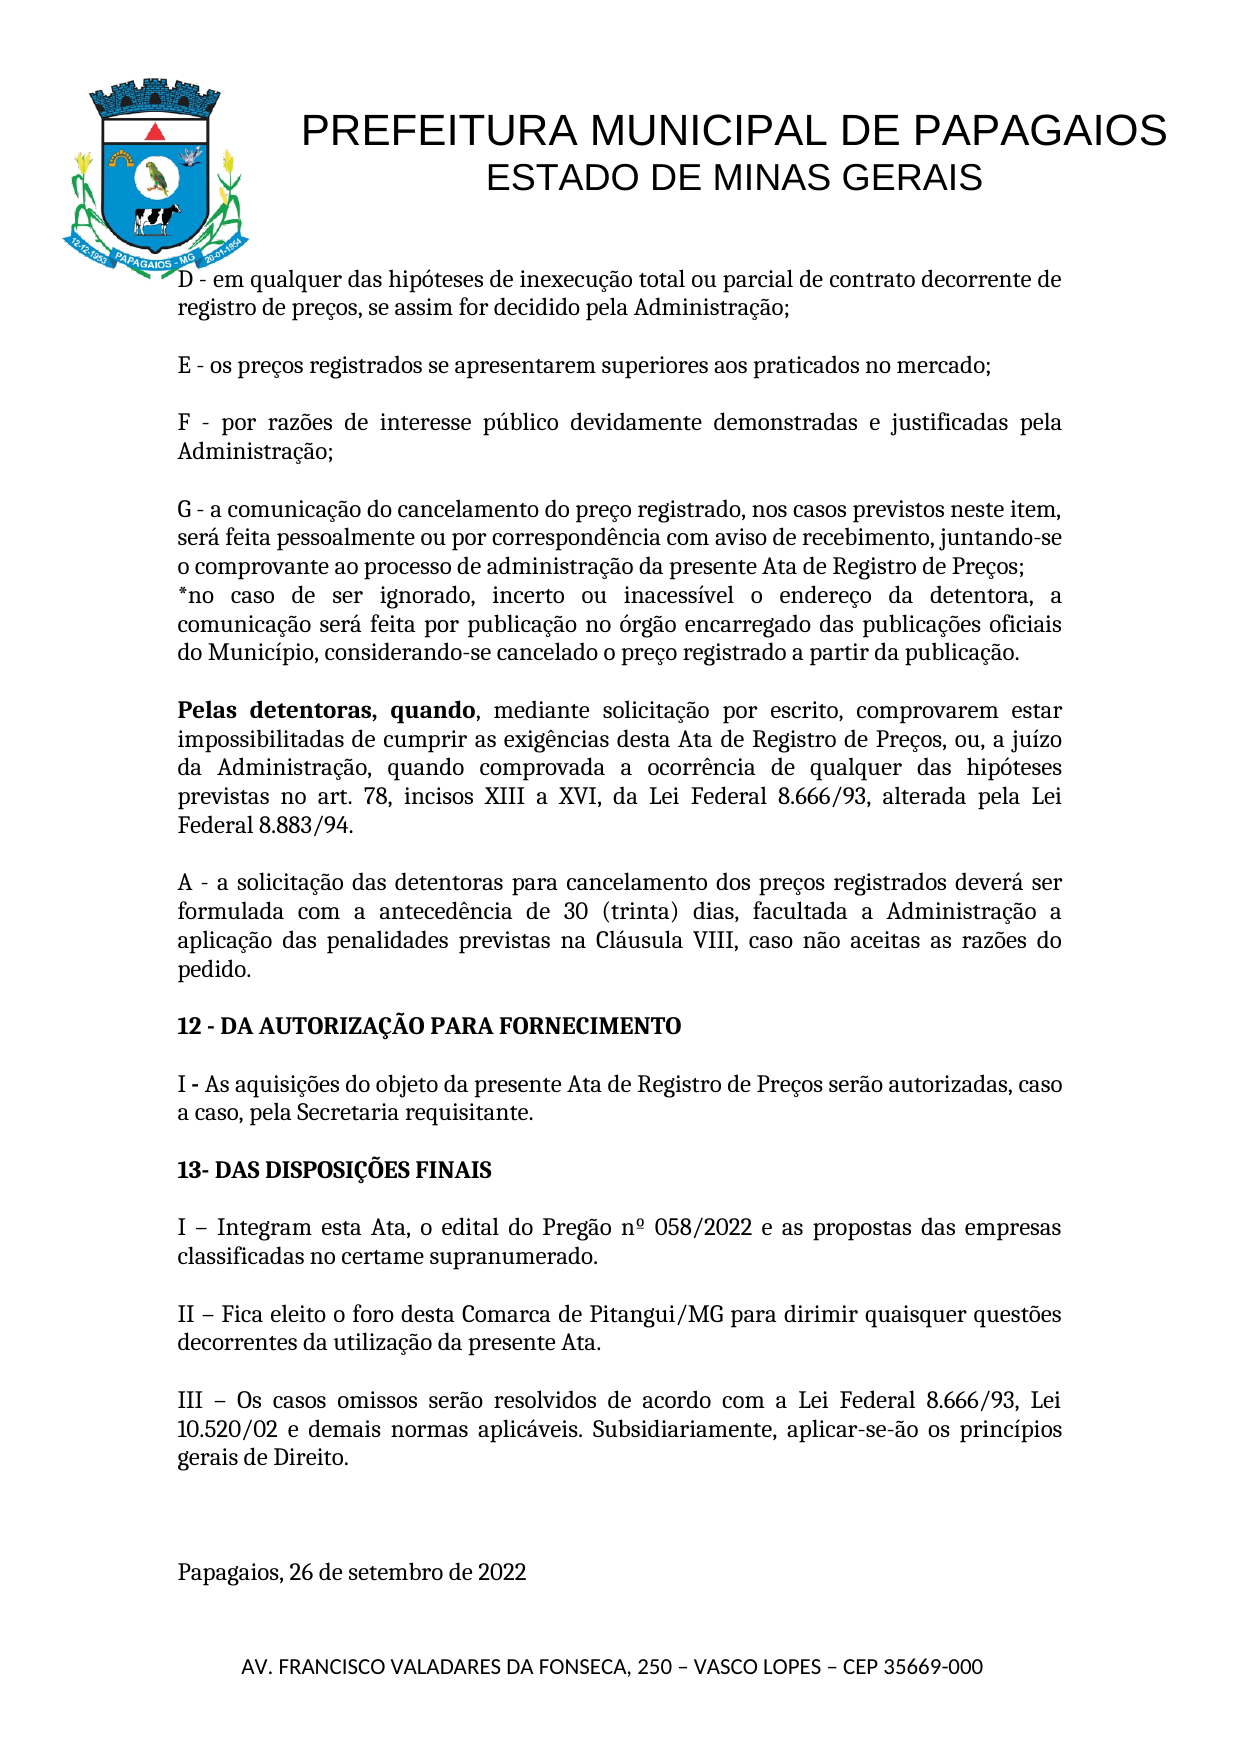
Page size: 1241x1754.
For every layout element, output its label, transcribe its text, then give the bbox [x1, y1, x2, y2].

text Pelas detentoras, quando, mediante solicitação por escrito, comprovarem estar impossibilitadas de cumprir as exigências desta Ata de Registro de Preços, ou, a juízo da Administração, quando comprovada a ocorrência de qualquer das hipóteses previstas no art. 78, incisos XIII a XVI, da Lei Federal 8.666/93, alterada pela Lei Federal 8.883/94. [177, 696, 1063, 839]
text II – Fica eleito o foro desta Comarca de Pitangui/MG para dirimir quaisquer questões decorrentes da utilização da presente Ata. [177, 1299, 1063, 1357]
text *no caso de ser ignorado, incerto ou inacessível o endereço da detentora, a comunicação será feita por publicação no órgão encarregado das publicações oficiais do Município, considerando-se cancelado o preço registrado a partir da publicação. [177, 581, 1063, 667]
text 13- DAS DISPOSIÇÕES FINAIS [177, 1156, 1063, 1184]
picture [206, 256, 214, 262]
text III – Os casos omissos serão resolvidos de acordo com a Lei Federal 8.666/93, Lei 10.520/02 e demais normas aplicáveis. Subsidiariamente, aplicar-se-ão os princípios gerais de Direito. [177, 1386, 1063, 1472]
picture [163, 261, 171, 267]
text F - por razões de interesse público devidamente demonstradas e justificadas pela Administração; [177, 408, 1063, 466]
text I – Integram esta Ata, o edital do Pregão nº 058/2022 e as propostas das empresas classificadas no certame supranumerado. [177, 1213, 1063, 1271]
text G - a comunicação do cancelamento do preço registrado, nos casos previstos neste item, será feita pessoalmente ou por correspondência com aviso de recebimento, juntando-se o comprovante ao processo de administração da presente Ata de Registro de Preços; [177, 494, 1063, 581]
text Papagaios, 26 de setembro de 2022 [177, 1558, 1063, 1587]
text D - em qualquer das hipóteses de inexecução total ou parcial de contrato decorrente de registro de preços, se assim for decidido pela Administração; [177, 264, 1063, 322]
text 12 - DA AUTORIZAÇÃO PARA FORNECIMENTO [177, 1012, 1063, 1041]
picture [180, 255, 194, 263]
text I - As aquisições do objeto da presente Ata de Registro de Preços serão autorizadas, caso a caso, pela Secretaria requisitante. [177, 1069, 1063, 1127]
picture [61, 73, 251, 281]
picture [226, 240, 241, 250]
text E - os preços registrados se apresentarem superiores aos praticados no mercado; [177, 351, 1063, 379]
text A - a solicitação das detentoras para cancelamento dos preços registrados deverá ser formulada com a antecedência de 30 (trinta) dias, facultada a Administração a aplicação das penalidades previstas na Cláusula VIII, caso não aceitas as razões do pedido. [177, 868, 1063, 983]
